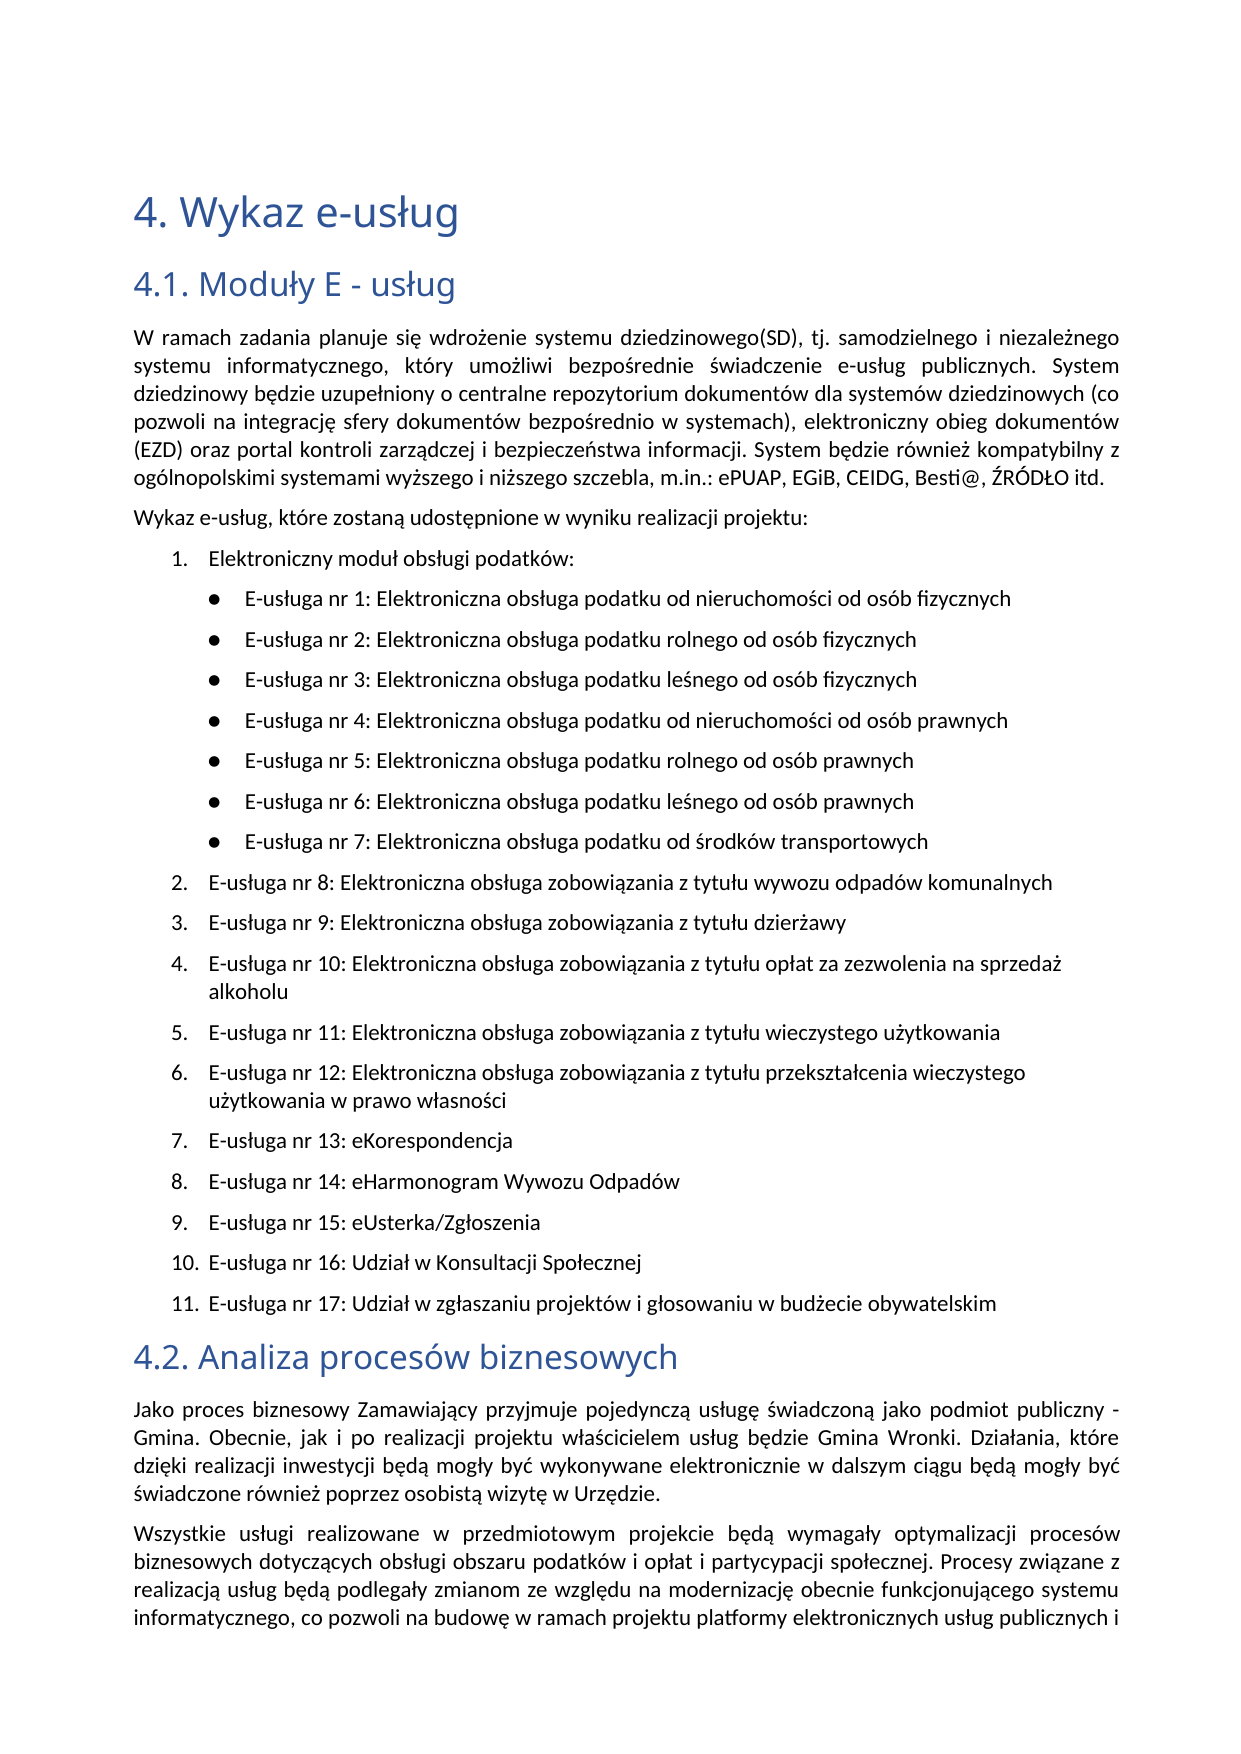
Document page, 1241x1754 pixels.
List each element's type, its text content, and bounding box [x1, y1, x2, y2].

list E-usługa nr 14: eHarmonogram Wywozu Odpadów [171, 1167, 1121, 1195]
list E-usługa nr 7: Elektroniczna obsługa podatku od środków transportowych [207, 827, 1121, 856]
list E-usługa nr 10: Elektroniczna obsługa zobowiązania z tytułu opłat za zezwolenia na sprzedaż alkoholu [171, 949, 1121, 1005]
list E-usługa nr 17: Udział w zgłaszaniu projektów i głosowaniu w budżecie obywatelskim [171, 1289, 1121, 1317]
subtitle 4. Wykaz e-usług [133, 183, 1121, 240]
list E-usługa nr 9: Elektroniczna obsługa zobowiązania z tytułu dzierżawy [171, 908, 1121, 937]
list E-usługa nr 8: Elektroniczna obsługa zobowiązania z tytułu wywozu odpadów komunalnych [171, 868, 1121, 896]
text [133, 1519, 1121, 1632]
text Jako proces biznesowy Zamawiający przyjmuje pojedynczą usługę świadczoną jako podmiot publiczny - Gmina. Obecnie, jak i po realizacji projektu właścicielem usług będzie Gmina Wronki. Działania, które dzięki realizacji inwestycji będą mogły być wykonywane elektronicznie w dalszym ciągu będą mogły być świadczone również poprzez osobistą wizytę w Urzędzie. [133, 1395, 1121, 1507]
list E-usługa nr 15: eUsterka/Zgłoszenia [171, 1208, 1121, 1236]
list E-usługa nr 1: Elektroniczna obsługa podatku od nieruchomości od osób fizycznych [207, 584, 1121, 612]
subtitle 4.1. Moduły E - usług [133, 261, 1121, 307]
text Wykaz e-usług, które zostaną udostępnione w wyniku realizacji projektu: [133, 503, 1121, 531]
list E-usługa nr 2: Elektroniczna obsługa podatku rolnego od osób fizycznych [207, 625, 1121, 653]
list E-usługa nr 5: Elektroniczna obsługa podatku rolnego od osób prawnych [207, 746, 1121, 774]
list Elektroniczny moduł obsługi podatków: [171, 544, 1121, 572]
list E-usługa nr 16: Udział w Konsultacji Społecznej [171, 1248, 1121, 1276]
list E-usługa nr 12: Elektroniczna obsługa zobowiązania z tytułu przekształcenia wieczystego użytkowania w prawo własności [171, 1058, 1121, 1114]
list E-usługa nr 4: Elektroniczna obsługa podatku od nieruchomości od osób prawnych [207, 706, 1121, 734]
subtitle 4.2. Analiza procesów biznesowych [133, 1333, 1121, 1379]
list E-usługa nr 3: Elektroniczna obsługa podatku leśnego od osób fizycznych [207, 665, 1121, 693]
list E-usługa nr 11: Elektroniczna obsługa zobowiązania z tytułu wieczystego użytkowania [171, 1018, 1121, 1046]
list E-usługa nr 6: Elektroniczna obsługa podatku leśnego od osób prawnych [207, 787, 1121, 815]
list E-usługa nr 13: eKorespondencja [171, 1127, 1121, 1155]
text W ramach zadania planuje się wdrożenie systemu dziedzinowego(SD), tj. samodzielnego i niezależnego systemu informatycznego, który umożliwi bezpośrednie świadczenie e-usług publicznych. System dziedzinowy będzie uzupełniony o centralne repozytorium dokumentów dla systemów dziedzinowych (co pozwoli na integrację sfery dokumentów bezpośrednio w systemach), elektroniczny obieg dokumentów (EZD) oraz portal kontroli zarządczej i bezpieczeństwa informacji. System będzie również kompatybilny z ogólnopolskimi systemami wyższego i niższego szczebla, m.in.: ePUAP, EGiB, CEIDG, Besti@, ŹRÓDŁO itd. [133, 323, 1121, 491]
